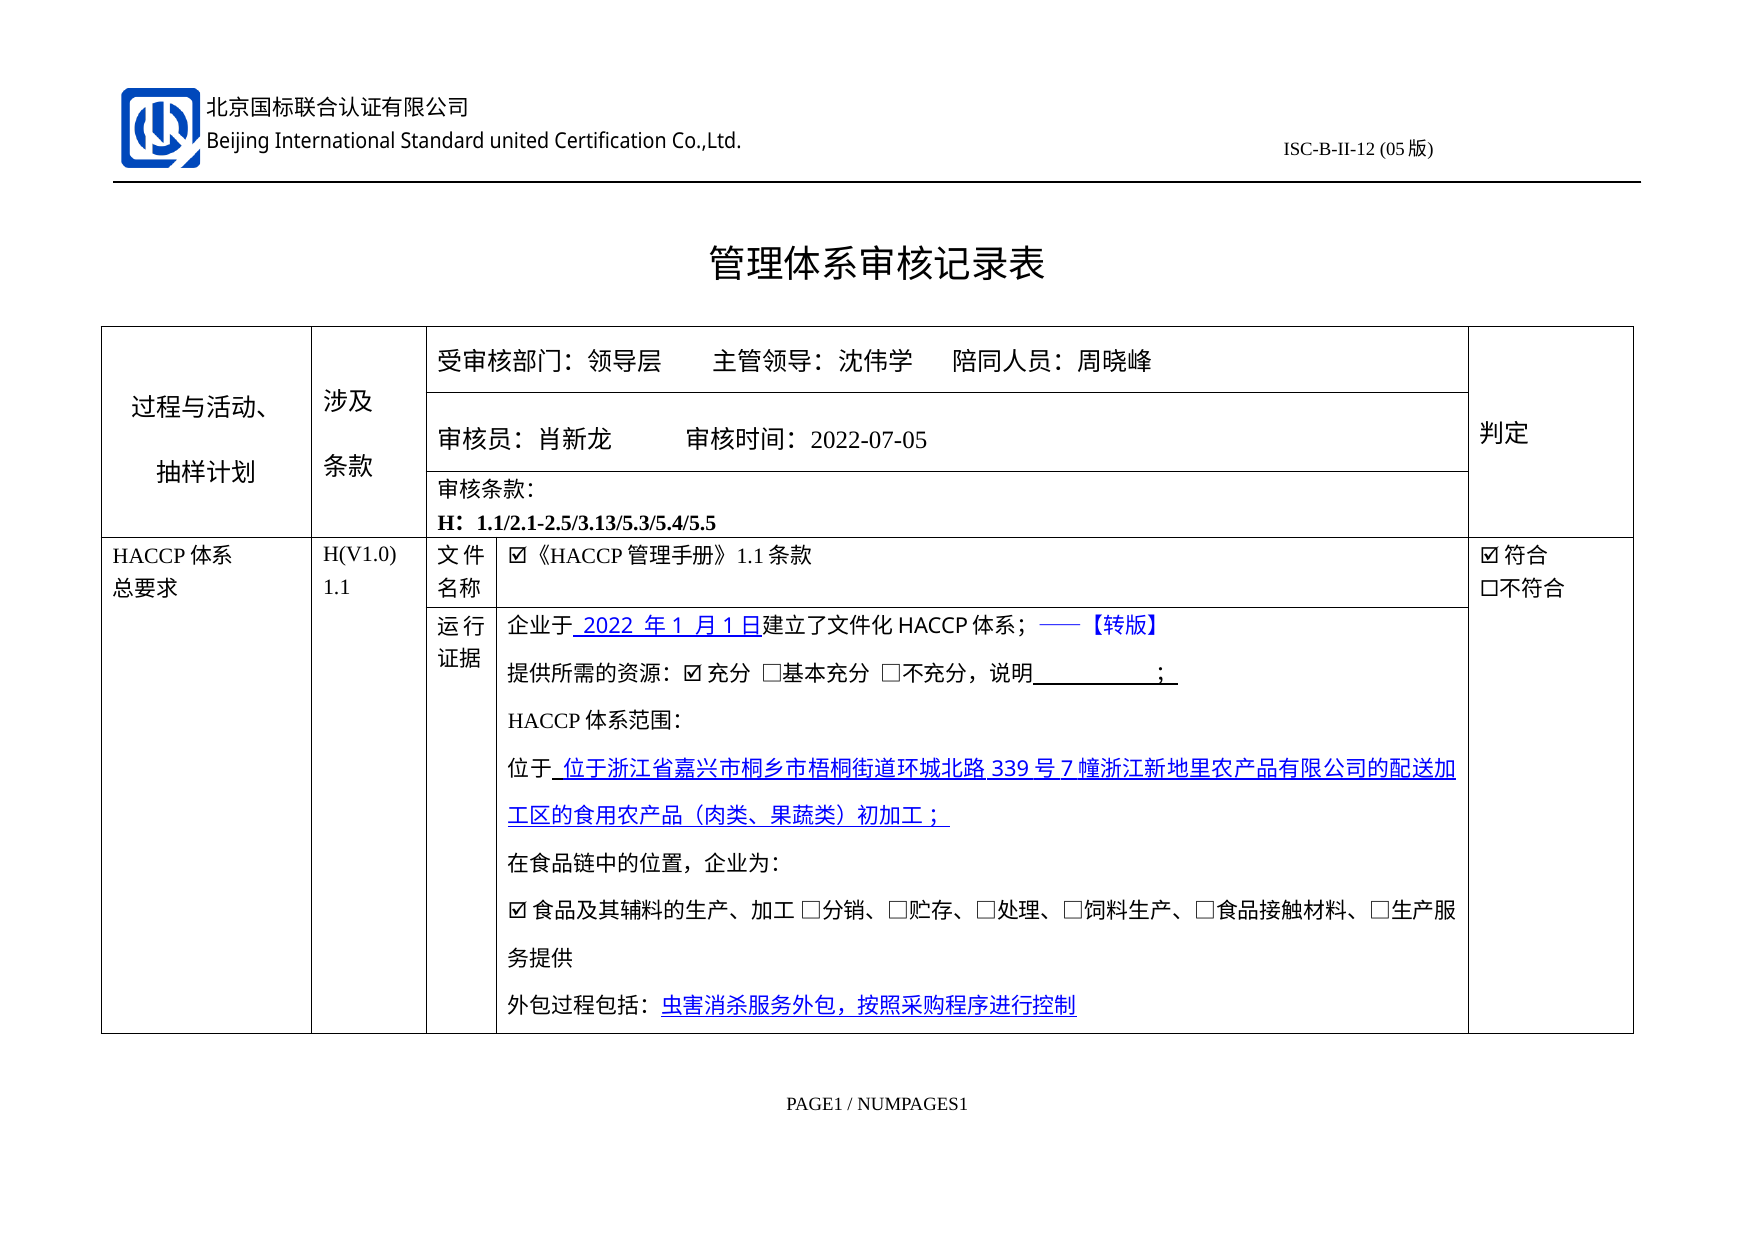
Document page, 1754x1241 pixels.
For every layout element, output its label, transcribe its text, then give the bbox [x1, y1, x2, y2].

text 管理体系审核记录表 [112, 228, 1641, 293]
table_cell H(V1.0) 1.1 [312, 538, 426, 1033]
table_cell 《HACCP管理手册》1.1条款 [497, 538, 1468, 607]
table_cell 审核条款： H：1.1/2.1-2.5/3.13/5.3/5.4/5.5 [427, 472, 1468, 537]
table_cell 符合 不符合 [1469, 538, 1633, 1033]
table_header 受审核部门：领导层 主管领导：沈伟学 陪同人员：周晓峰 [427, 327, 1468, 392]
table_cell 审核员：肖新龙 审核时间：2022-07-05 [427, 393, 1468, 471]
table_cell HACCP体系 总要求 [102, 538, 311, 1033]
table_cell 文件名称 [427, 538, 496, 607]
picture [121, 88, 201, 168]
table_header 过程与活动、 抽样计划 [102, 327, 311, 537]
table_header 判定 [1469, 327, 1633, 537]
table_cell 运行证据 [427, 608, 496, 1033]
table_header 涉及 条款 [312, 327, 426, 537]
